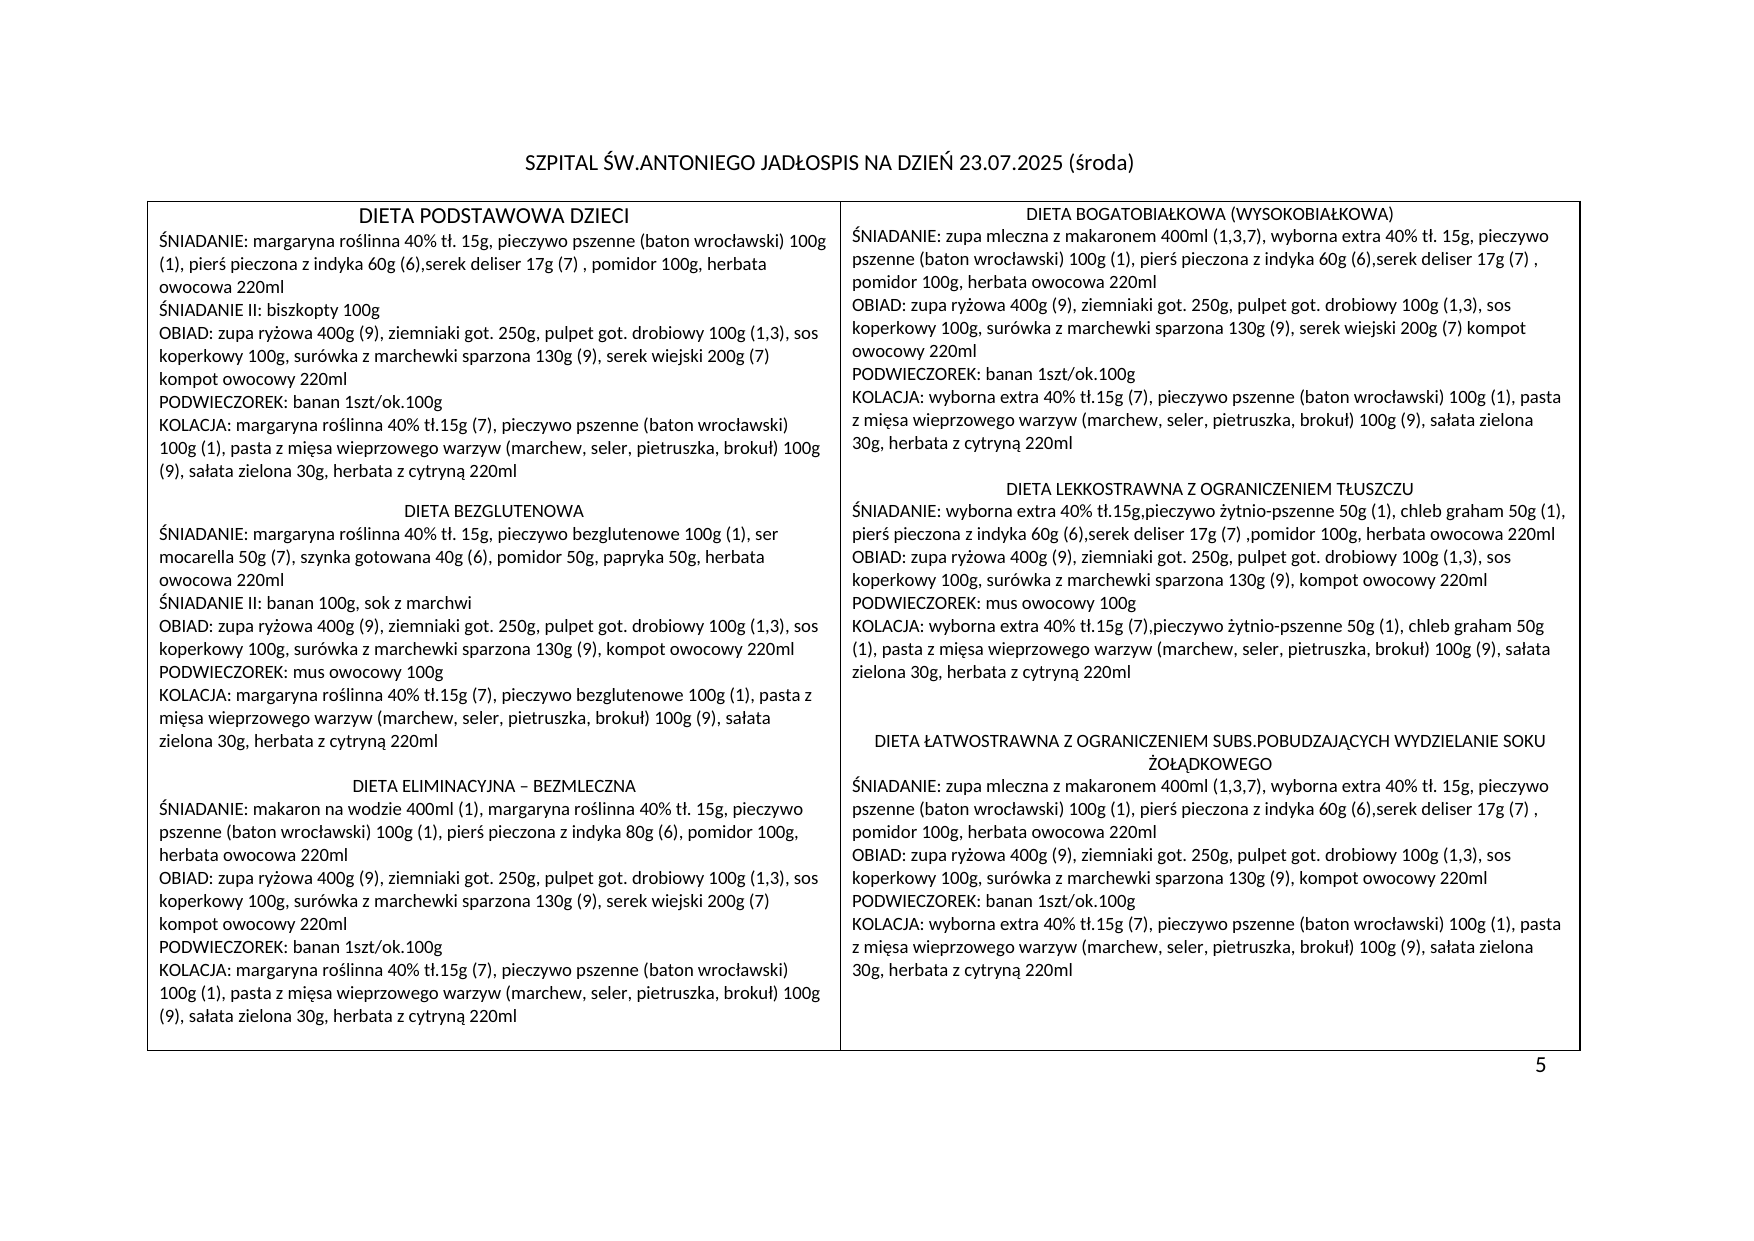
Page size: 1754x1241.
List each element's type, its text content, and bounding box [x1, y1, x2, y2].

table_header DIETA BOGATOBIAŁKOWA (WYSOKOBIAŁKOWA) ŚNIADANIE: zupa mleczna z makaronem 400ml (1,3,7), wyborna extra 40% tł. 15g, pieczywo pszenne (baton wrocławski) 100g (1), pierś pieczona z indyka 60g (6),serek deliser 17g (7) , pomidor 100g, herbata owocowa 220ml OBIAD: zupa ryżowa 400g (9), ziemniaki got. 250g, pulpet got. drobiowy 100g (1,3), sos koperkowy 100g, surówka z marchewki sparzona 130g (9), serek wiejski 200g (7) kompot owocowy 220ml PODWIECZOREK: banan 1szt/ok.100g KOLACJA: wyborna extra 40% tł.15g (7), pieczywo pszenne (baton wrocławski) 100g (1), pasta z mięsa wieprzowego warzyw (marchew, seler, pietruszka, brokuł) 100g (9), sałata zielona 30g, herbata z cytryną 220ml DIETA LEKKOSTRAWNA Z OGRANICZENIEM TŁUSZCZU ŚNIADANIE: wyborna extra 40% tł.15g,pieczywo żytnio-pszenne 50g (1), chleb graham 50g (1), pierś pieczona z indyka 60g (6),serek deliser 17g (7) ,pomidor 100g, herbata owocowa 220ml OBIAD: zupa ryżowa 400g (9), ziemniaki got. 250g, pulpet got. drobiowy 100g (1,3), sos koperkowy 100g, surówka z marchewki sparzona 130g (9), kompot owocowy 220ml PODWIECZOREK: mus owocowy 100g KOLACJA: wyborna extra 40% tł.15g (7),pieczywo żytnio-pszenne 50g (1), chleb graham 50g (1), pasta z mięsa wieprzowego warzyw (marchew, seler, pietruszka, brokuł) 100g (9), sałata zielona 30g, herbata z cytryną 220ml DIETA ŁATWOSTRAWNA Z OGRANICZENIEM SUBS.POBUDZAJĄCYCH WYDZIELANIE SOKU ŻOŁĄDKOWEGO ŚNIADANIE: zupa mleczna z makaronem 400ml (1,3,7), wyborna extra 40% tł. 15g, pieczywo pszenne (baton wrocławski) 100g (1), pierś pieczona z indyka 60g (6),serek deliser 17g (7) , pomidor 100g, herbata owocowa 220ml OBIAD: zupa ryżowa 400g (9), ziemniaki got. 250g, pulpet got. drobiowy 100g (1,3), sos koperkowy 100g, surówka z marchewki sparzona 130g (9), kompot owocowy 220ml PODWIECZOREK: banan 1szt/ok.100g KOLACJA: wyborna extra 40% tł.15g (7), pieczywo pszenne (baton wrocławski) 100g (1), pasta z mięsa wieprzowego warzyw (marchew, seler, pietruszka, brokuł) 100g (9), sałata zielona 30g, herbata z cytryną 220ml [841, 202, 1579, 1049]
table_header DIETA PODSTAWOWA DZIECI ŚNIADANIE: margaryna roślinna 40% tł. 15g, pieczywo pszenne (baton wrocławski) 100g (1), pierś pieczona z indyka 60g (6),serek deliser 17g (7) , pomidor 100g, herbata owocowa 220ml ŚNIADANIE II: biszkopty 100g OBIAD: zupa ryżowa 400g (9), ziemniaki got. 250g, pulpet got. drobiowy 100g (1,3), sos koperkowy 100g, surówka z marchewki sparzona 130g (9), serek wiejski 200g (7) kompot owocowy 220ml PODWIECZOREK: banan 1szt/ok.100g KOLACJA: margaryna roślinna 40% tł.15g (7), pieczywo pszenne (baton wrocławski) 100g (1), pasta z mięsa wieprzowego warzyw (marchew, seler, pietruszka, brokuł) 100g (9), sałata zielona 30g, herbata z cytryną 220ml DIETA BEZGLUTENOWA ŚNIADANIE: margaryna roślinna 40% tł. 15g, pieczywo bezglutenowe 100g (1), ser mocarella 50g (7), szynka gotowana 40g (6), pomidor 50g, papryka 50g, herbata owocowa 220ml ŚNIADANIE II: banan 100g, sok z marchwi OBIAD: zupa ryżowa 400g (9), ziemniaki got. 250g, pulpet got. drobiowy 100g (1,3), sos koperkowy 100g, surówka z marchewki sparzona 130g (9), kompot owocowy 220ml PODWIECZOREK: mus owocowy 100g KOLACJA: margaryna roślinna 40% tł.15g (7), pieczywo bezglutenowe 100g (1), pasta z mięsa wieprzowego warzyw (marchew, seler, pietruszka, brokuł) 100g (9), sałata zielona 30g, herbata z cytryną 220ml DIETA ELIMINACYJNA – BEZMLECZNA ŚNIADANIE: makaron na wodzie 400ml (1), margaryna roślinna 40% tł. 15g, pieczywo pszenne (baton wrocławski) 100g (1), pierś pieczona z indyka 80g (6), pomidor 100g, herbata owocowa 220ml OBIAD: zupa ryżowa 400g (9), ziemniaki got. 250g, pulpet got. drobiowy 100g (1,3), sos koperkowy 100g, surówka z marchewki sparzona 130g (9), serek wiejski 200g (7) kompot owocowy 220ml PODWIECZOREK: banan 1szt/ok.100g KOLACJA: margaryna roślinna 40% tł.15g (7), pieczywo pszenne (baton wrocławski) 100g (1), pasta z mięsa wieprzowego warzyw (marchew, seler, pietruszka, brokuł) 100g (9), sałata zielona 30g, herbata z cytryną 220ml [148, 202, 840, 1049]
text 5 [148, 1051, 1606, 1079]
text SZPITAL ŚW.ANTONIEGO JADŁOSPIS NA DZIEŃ 23.07.2025 (środa) [443, 148, 1606, 176]
